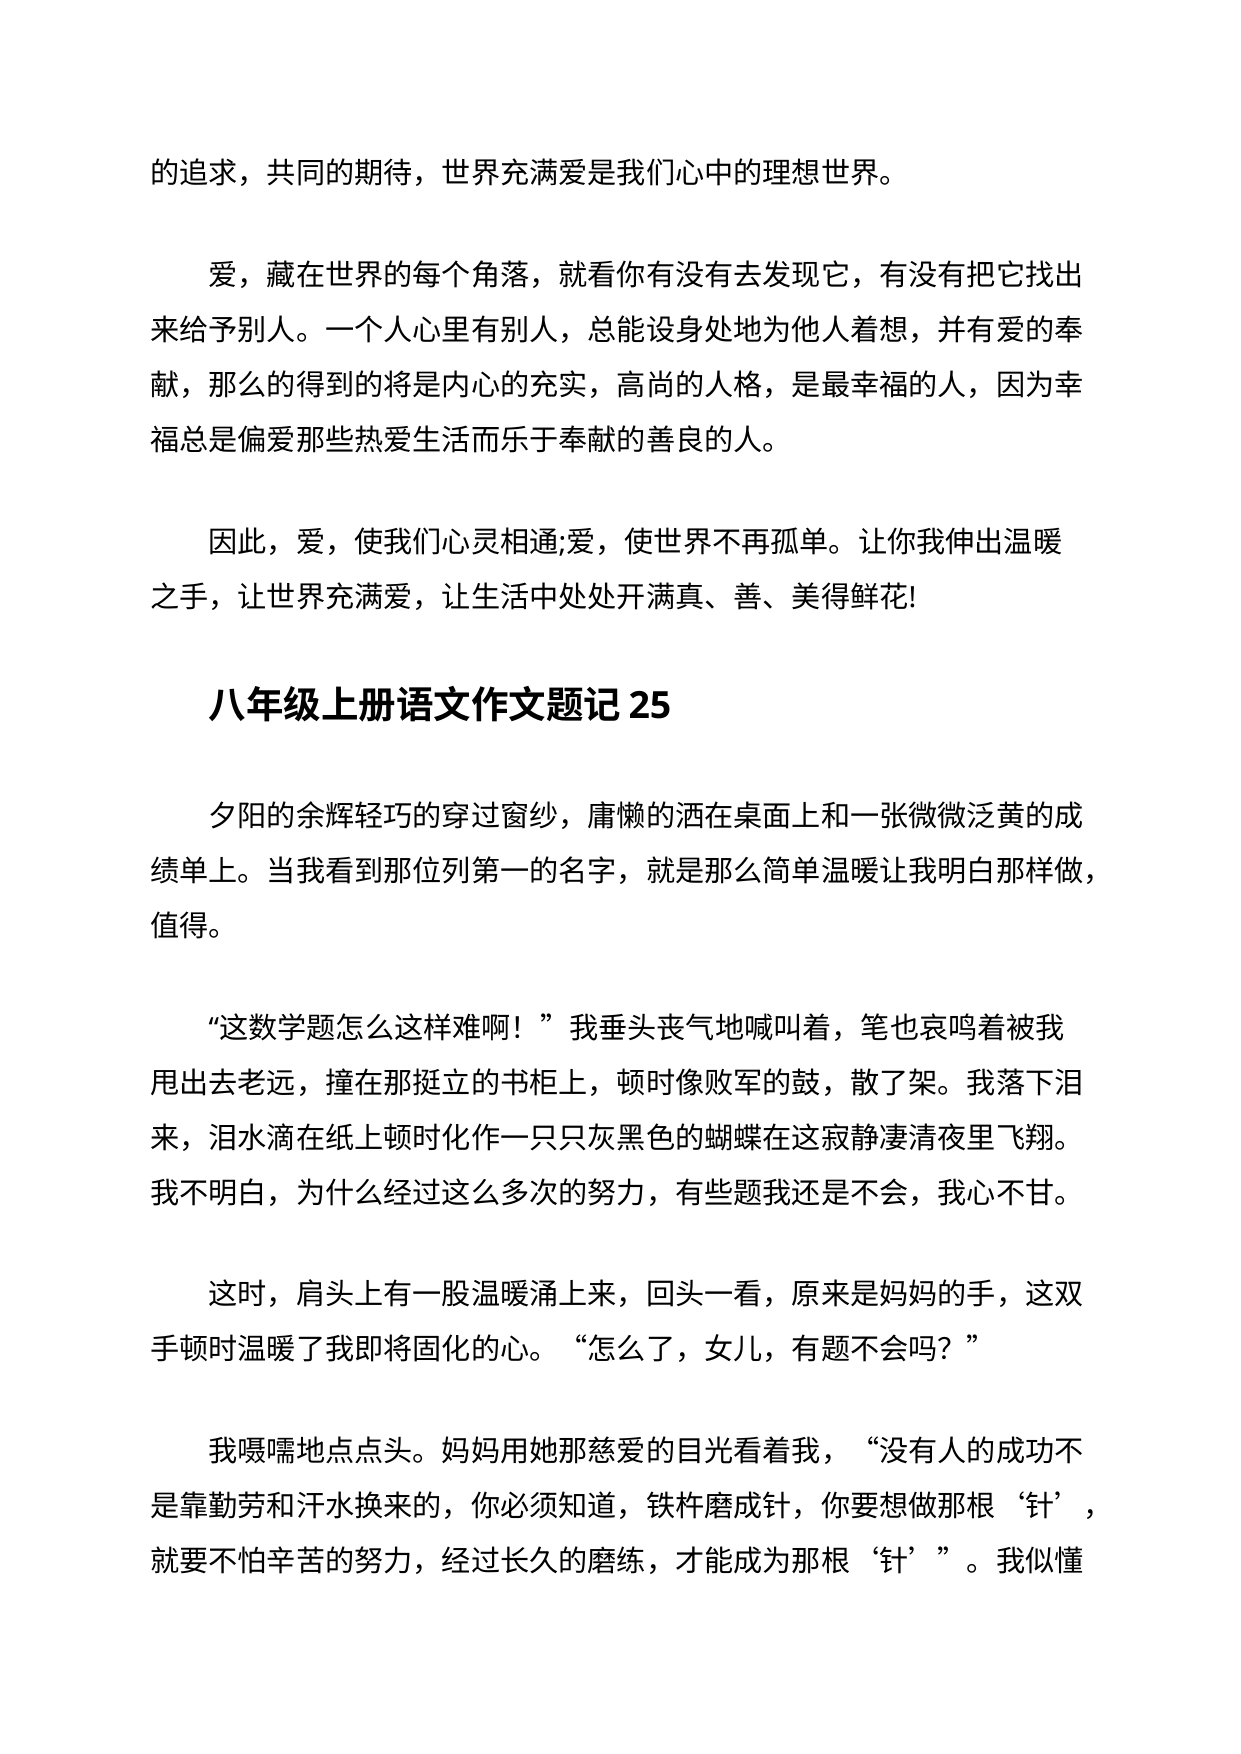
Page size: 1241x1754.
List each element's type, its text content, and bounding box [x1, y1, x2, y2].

text 夕阳的余辉轻巧的穿过窗纱，庸懒的洒在桌面上和一张微微泛黄的成绩单上。当我看到那位列第一的名字，就是那么简单温暖让我明白那样做，值得。 [150, 793, 1090, 945]
text 这时，肩头上有一股温暖涌上来，回头一看，原来是妈妈的手，这双手顿时温暖了我即将固化的心。“怎么了，女儿，有题不会吗？” [150, 1271, 1090, 1368]
text “这数学题怎么这样难啊！”我垂头丧气地喊叫着，笔也哀鸣着被我甩出去老远，撞在那挺立的书柜上，顿时像败军的鼓，散了架。我落下泪来，泪水滴在纸上顿时化作一只只灰黑色的蝴蝶在这寂静凄清夜里飞翔。我不明白，为什么经过这么多次的努力，有些题我还是不会，我心不甘。 [150, 1004, 1090, 1211]
text 八年级上册语文作文题记25 [150, 675, 1090, 730]
text 因此，爱，使我们心灵相通;爱，使世界不再孤单。让你我伸出温暖之手，让世界充满爱，让生活中处处开满真、善、美得鲜花! [150, 518, 1090, 616]
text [150, 1428, 1090, 1580]
text 爱，藏在世界的每个角落，就看你有没有去发现它，有没有把它找出来给予别人。一个人心里有别人，总能设身处地为他人着想，并有爱的奉献，那么的得到的将是内心的充实，高尚的人格，是最幸福的人，因为幸福总是偏爱那些热爱生活而乐于奉献的善良的人。 [150, 252, 1090, 459]
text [150, 150, 1090, 192]
